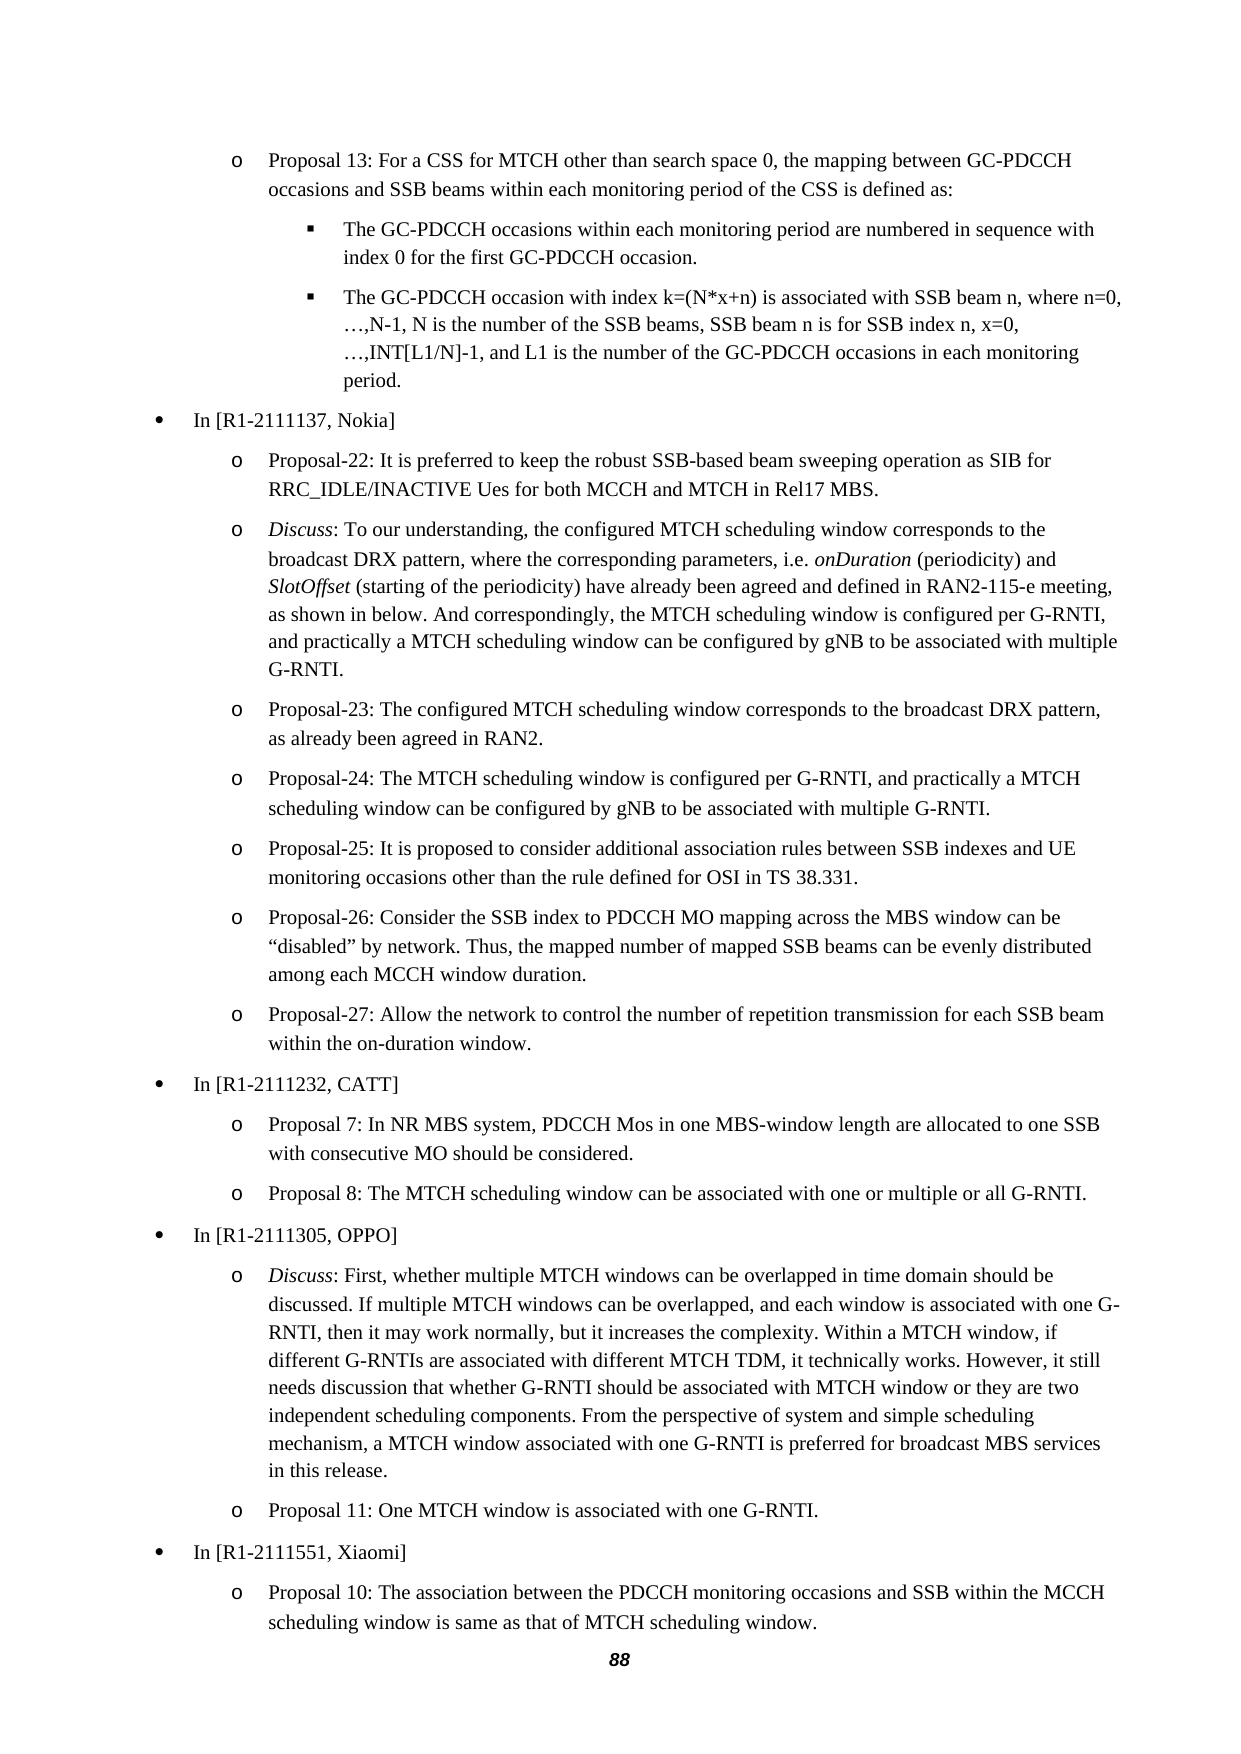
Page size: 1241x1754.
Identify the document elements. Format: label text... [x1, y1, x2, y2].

list In [R1-2111232, CATT] [156, 1071, 1122, 1096]
list Proposal-22: It is preferred to keep the robust SSB-based beam sweeping operation as SIB for RRC_IDLE/INACTIVE Ues for both MCCH and MTCH in Rel17 MBS. [231, 448, 1122, 501]
list Proposal 11: One MTCH window is associated with one G-RNTI. [231, 1498, 1122, 1524]
list Proposal 7: In NR MBS system, PDCCH Mos in one MBS-window length are allocated to one SSB with consecutive MO should be considered. [231, 1112, 1122, 1165]
list Proposal 8: The MTCH scheduling window can be associated with one or multiple or all G-RNTI. [231, 1181, 1122, 1207]
list Proposal-26: Consider the SSB index to PDCCH MO mapping across the MBS window can be “disabled” by network. Thus, the mapped number of mapped SSB beams can be evenly distributed among each MCCH window duration. [231, 905, 1122, 986]
list Discuss: To our understanding, the configured MTCH scheduling window corresponds to the broadcast DRX pattern, where the corresponding parameters, i.e. onDuration (periodicity) and SlotOffset (starting of the periodicity) have already been agreed and defined in RAN2-115-e meeting, as shown in below. And correspondingly, the MTCH scheduling window is configured per G-RNTI, and practically a MTCH scheduling window can be configured by gNB to be associated with multiple G-RNTI. [231, 517, 1122, 681]
list Proposal 10: The association between the PDCCH monitoring occasions and SSB within the MCCH scheduling window is same as that of MTCH scheduling window. [231, 1580, 1122, 1634]
list Proposal-25: It is proposed to consider additional association rules between SSB indexes and UE monitoring occasions other than the rule defined for OSI in TS 38.331. [231, 836, 1122, 889]
list Proposal-24: The MTCH scheduling window is configured per G-RNTI, and practically a MTCH scheduling window can be configured by gNB to be associated with multiple G-RNTI. [231, 766, 1122, 820]
list Proposal-23: The configured MTCH scheduling window corresponds to the broadcast DRX pattern, as already been agreed in RAN2. [231, 697, 1122, 750]
list In [R1-2111551, Xiaomi] [156, 1540, 1122, 1564]
list In [R1-2111305, OPPO] [156, 1223, 1122, 1247]
list Proposal 13: For a CSS for MTCH other than search space 0, the mapping between GC-PDCCH occasions and SSB beams within each monitoring period of the CSS is defined as: [231, 148, 1122, 201]
list The GC-PDCCH occasions within each monitoring period are numbered in sequence with index 0 for the first GC-PDCCH occasion. [306, 217, 1122, 269]
list In [R1-2111137, Nokia] [156, 408, 1122, 432]
list Discuss: First, whether multiple MTCH windows can be overlapped in time domain should be discussed. If multiple MTCH windows can be overlapped, and each window is associated with one G-RNTI, then it may work normally, but it increases the complexity. Within a MTCH window, if different G-RNTIs are associated with different MTCH TDM, it technically works. However, it still needs discussion that whether G-RNTI should be associated with MTCH window or they are two independent scheduling components. From the perspective of system and simple scheduling mechanism, a MTCH window associated with one G-RNTI is preferred for broadcast MBS services in this release. [231, 1263, 1122, 1482]
list The GC-PDCCH occasion with index k=(N*x+n) is associated with SSB beam n, where n=0,…,N-1, N is the number of the SSB beams, SSB beam n is for SSB index n, x=0,…,INT[L1/N]-1, and L1 is the number of the GC-PDCCH occasions in each monitoring period. [306, 285, 1122, 392]
list Proposal-27: Allow the network to control the number of repetition transmission for each SSB beam within the on-duration window. [231, 1002, 1122, 1055]
